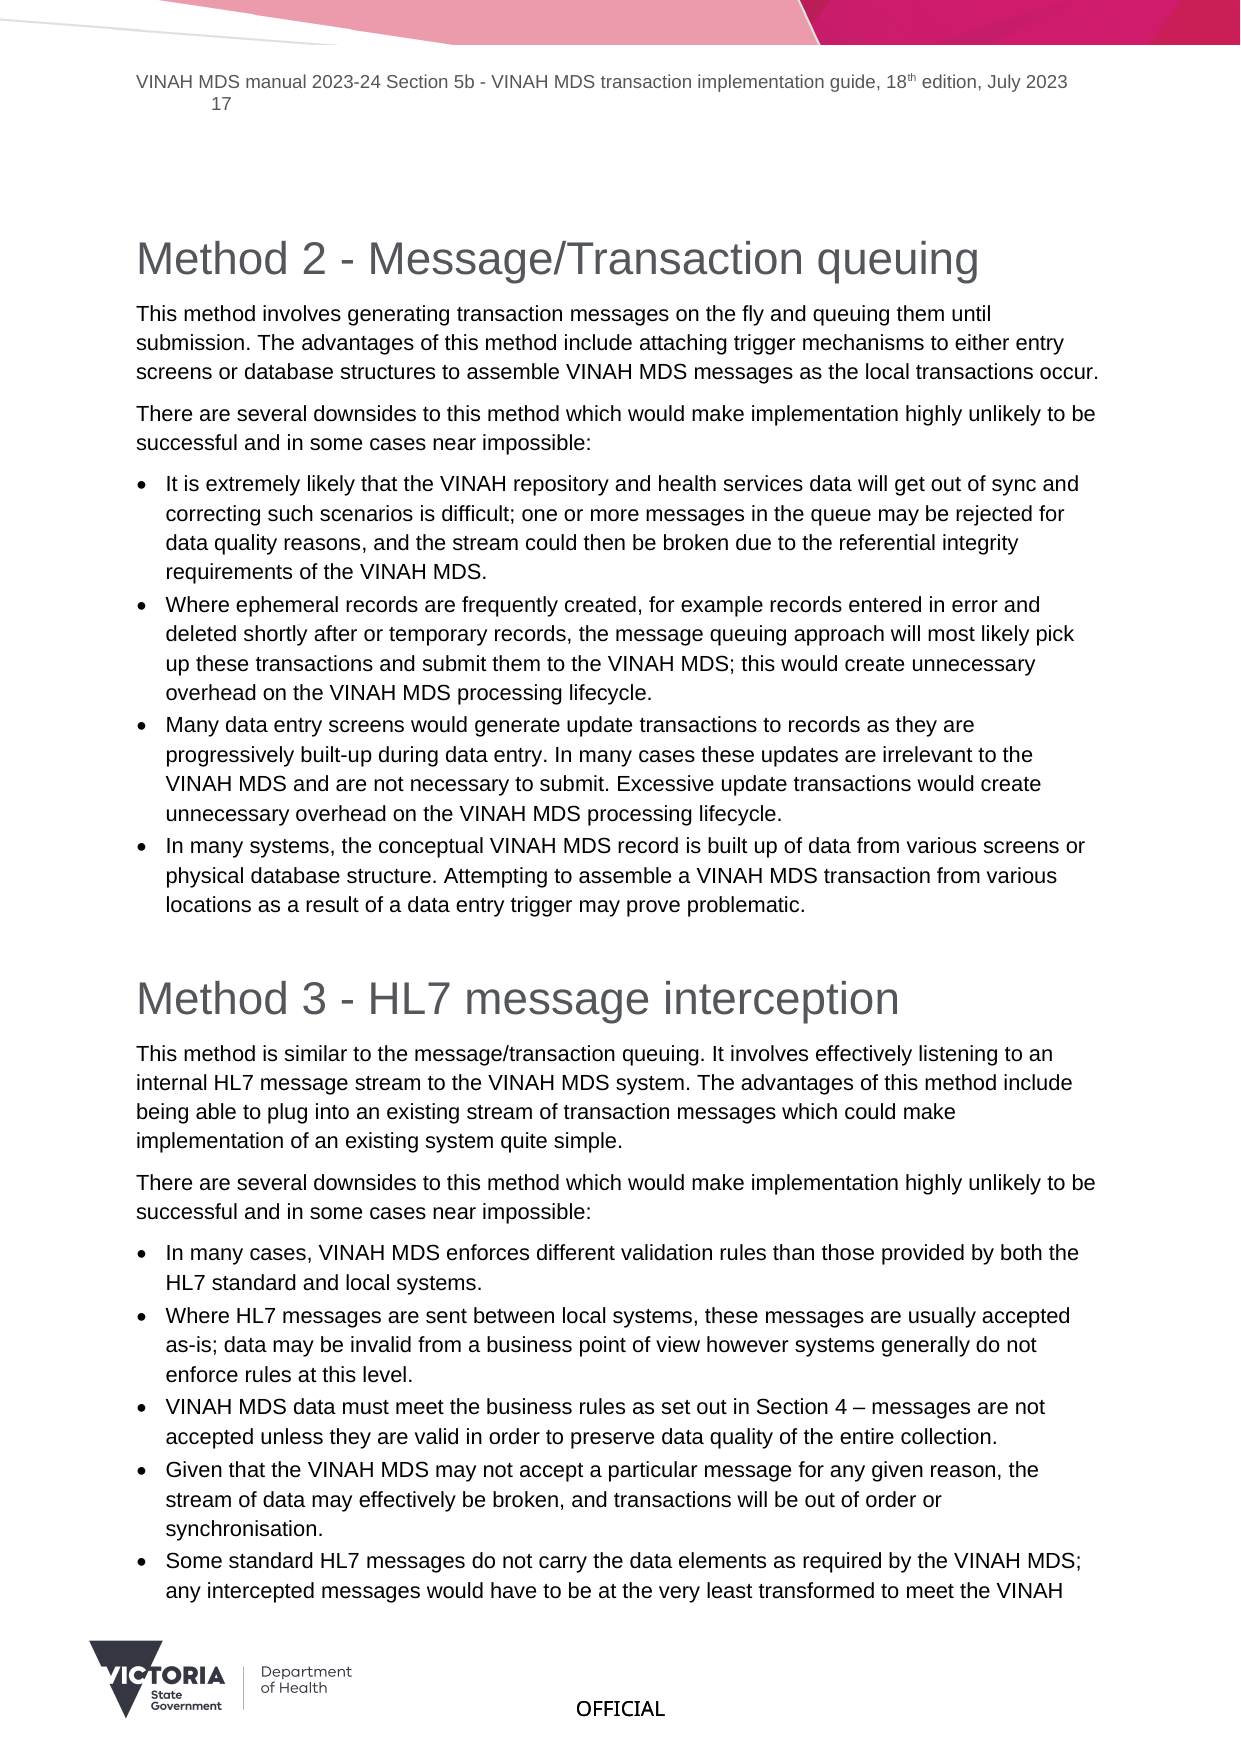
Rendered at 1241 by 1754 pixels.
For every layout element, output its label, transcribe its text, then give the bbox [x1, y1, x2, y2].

picture [0, 1595, 1241, 1754]
text Many data entry screens would generate update transactions to records as they are progressively built-up during data entry. In many cases these updates are irrelevant to the VINAH MDS and are not necessary to submit. Excessive update transactions would create unnecessary overhead on the VINAH MDS processing lifecycle. [136, 709, 1104, 826]
text There are several downsides to this method which would make implementation highly unlikely to be successful and in some cases near impossible: [136, 1166, 1104, 1224]
text This method involves generating transaction messages on the fly and queuing them until submission. The advantages of this method include attaching trigger mechanisms to either entry screens or database structures to assemble VINAH MDS messages as the local transactions occur. [136, 297, 1104, 384]
text Given that the VINAH MDS may not accept a particular message for any given reason, the stream of data may effectively be broken, and transactions will be out of order or synchronisation. [136, 1453, 1104, 1541]
text VINAH MDS data must meet the business rules as set out in Section 4 – messages are not accepted unless they are valid in order to preserve data quality of the entire collection. [136, 1391, 1104, 1449]
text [136, 1545, 1104, 1603]
text In many cases, VINAH MDS enforces different validation rules than those provided by both the HL7 standard and local systems. [136, 1237, 1104, 1295]
subtitle Method 3 - HL7 message interception [136, 972, 1104, 1024]
text Where HL7 messages are sent between local systems, these messages are usually accepted as-is; data may be invalid from a business point of view however systems generally do not enforce rules at this level. [136, 1299, 1104, 1387]
text This method is similar to the message/transaction queuing. It involves effectively listening to an internal HL7 message stream to the VINAH MDS system. The advantages of this method include being able to plug into an existing stream of transaction messages which could make implementation of an existing system quite simple. [136, 1037, 1104, 1153]
picture [0, 0, 1241, 45]
subtitle Method 2 - Message/Transaction queuing [136, 231, 1104, 284]
text There are several downsides to this method which would make implementation highly unlikely to be successful and in some cases near impossible: [136, 397, 1104, 455]
text Where ephemeral records are frequently created, for example records entered in error and deleted shortly after or temporary records, the message queuing approach will most likely pick up these transactions and submit them to the VINAH MDS; this would create unnecessary overhead on the VINAH MDS processing lifecycle. [136, 588, 1104, 705]
text In many systems, the conceptual VINAH MDS record is built up of data from various screens or physical database structure. Attempting to assemble a VINAH MDS transaction from various locations as a result of a data entry trigger may prove problematic. [136, 830, 1104, 917]
text It is extremely likely that the VINAH repository and health services data will get out of sync and correcting such scenarios is difficult; one or more messages in the queue may be rejected for data quality reasons, and the stream could then be broken due to the referential integrity requirements of the VINAH MDS. [136, 467, 1104, 584]
